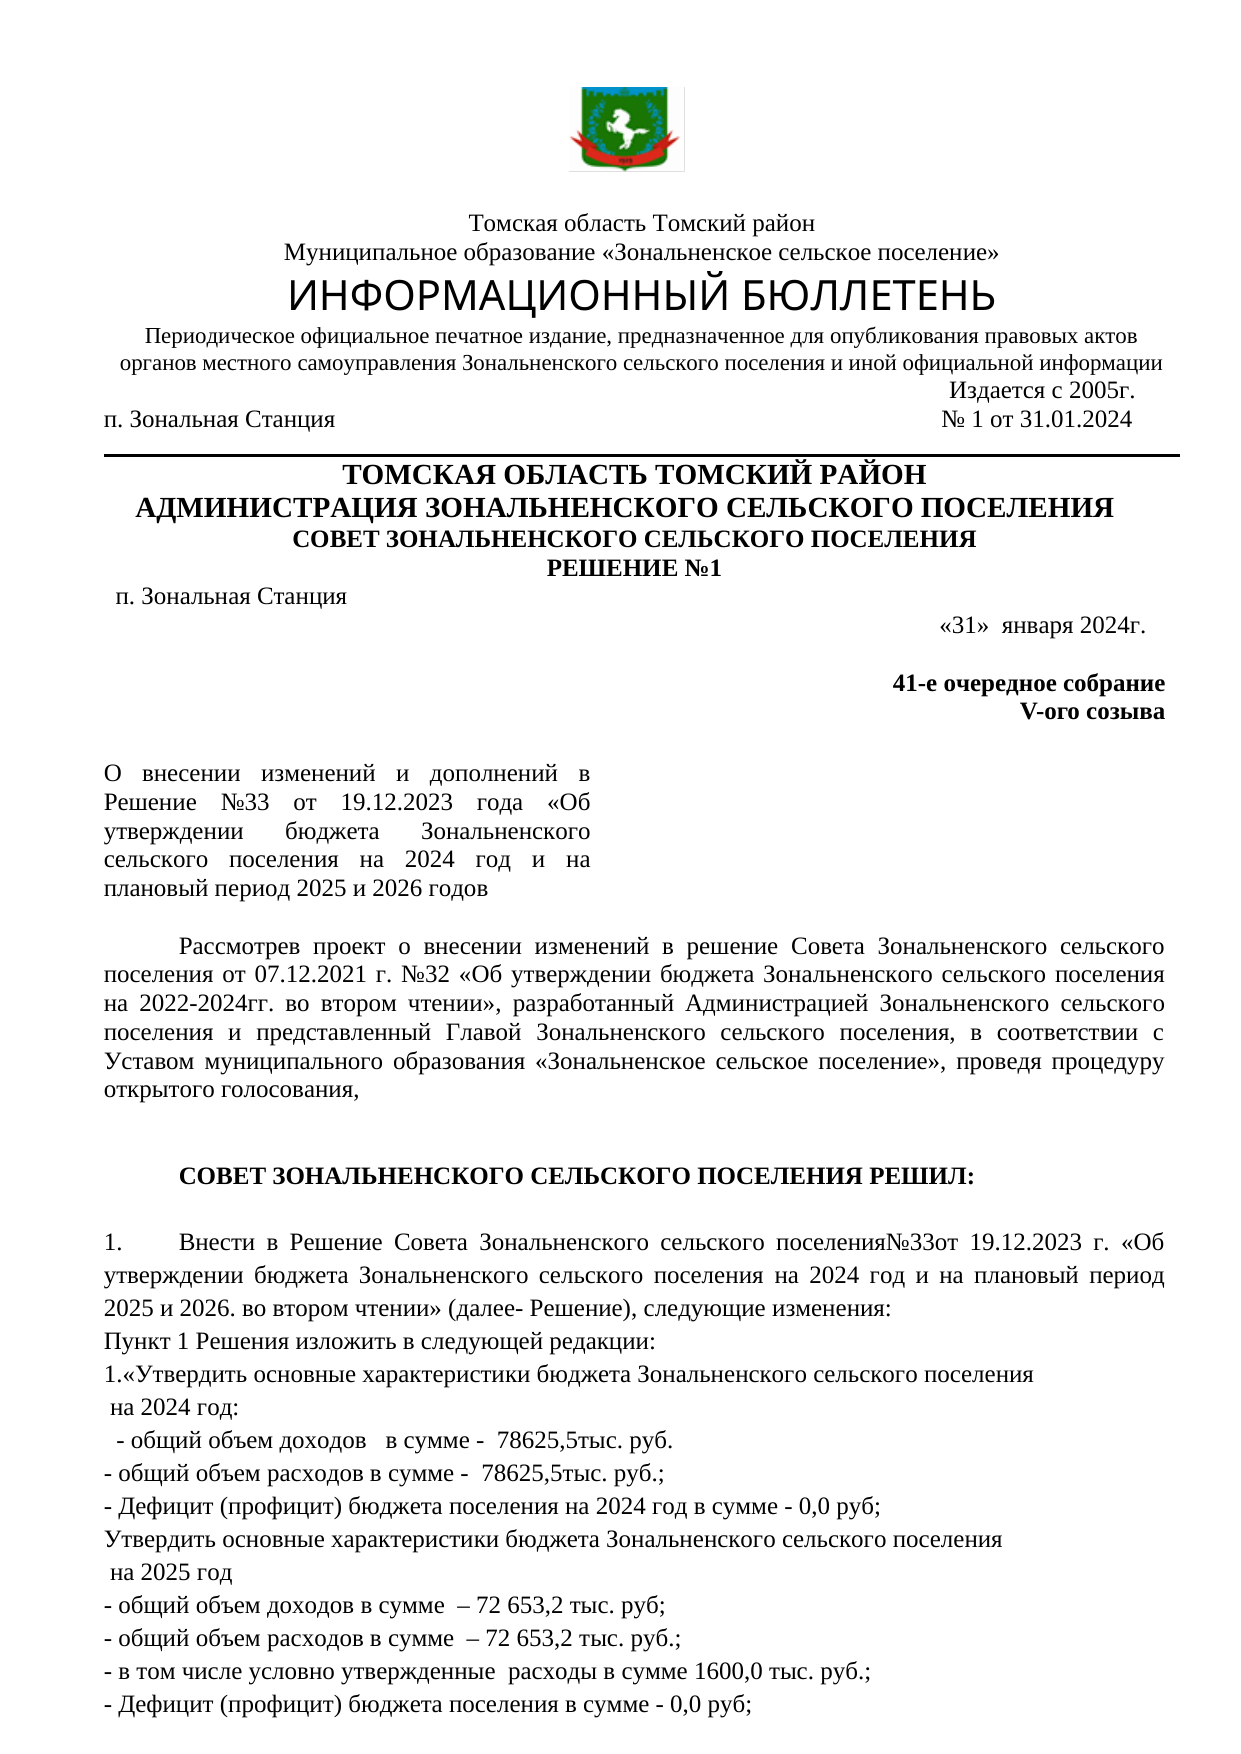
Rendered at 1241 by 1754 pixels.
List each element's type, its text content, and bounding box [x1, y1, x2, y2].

text ТОМСКАЯ ОБЛАСТЬ ТОМСКИЙ РАЙОН [103, 457, 1165, 490]
text п. Зональная Станция № 1 от 31.01.2024 [103, 404, 1224, 432]
text СОВЕТ ЗОНАЛЬНЕНСКОГО СЕЛЬСКОГО ПОСЕЛЕНИЯ РЕШИЛ: [178, 1161, 1165, 1189]
text - Дефицит (профицит) бюджета поселения на 2024 год в сумме - 0,0 руб; [103, 1491, 1165, 1520]
text О внесении изменений и дополнений в Решение №33 от 19.12.2023 года «Об утверждении бюджета Зональненского сельского поселения на 2024 год и на плановый период 2025 и 2026 годов [103, 758, 591, 902]
text V-ого созыва [103, 696, 1165, 725]
text СОВЕТ ЗОНАЛЬНЕНСКОГО СЕЛЬСКОГО ПОСЕЛЕНИЯ [103, 524, 1165, 553]
text - общий объем доходов в сумме – 72 653,2 тыс. руб; [103, 1590, 1165, 1619]
text - общий объем доходов в сумме - 78625,5тыс. руб. [103, 1425, 1165, 1454]
text на 2025 год [103, 1557, 1165, 1586]
text Пункт 1 Решения изложить в следующей редакции: [103, 1326, 1165, 1354]
list Внести в Решение Совета Зональненского сельского поселения№33от 19.12.2023 г. «Об утверждении бюджета Зональненского сельского поселения на 2024 год и на плановый период 2025 и 2026. во втором чтении» (далее- Решение), следующие изменения: [103, 1227, 1165, 1322]
text - общий объем расходов в сумме - 78625,5тыс. руб.; [103, 1458, 1165, 1487]
text на 2024 год: [103, 1392, 1165, 1421]
text Томская область Томский район [103, 208, 1180, 237]
text 1.«Утвердить основные характеристики бюджета Зональненского сельского поселения [103, 1359, 1165, 1388]
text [103, 1689, 1165, 1718]
text Периодическое официальное печатное издание, предназначенное для опубликования правовых актов органов местного самоуправления Зональненского сельского поселения и иной официальной информации [103, 322, 1180, 375]
text - общий объем расходов в сумме – 72 653,2 тыс. руб.; [103, 1623, 1165, 1652]
picture [568, 87, 688, 175]
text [103, 1524, 1165, 1553]
text РЕШЕНИЕ №1 [103, 553, 1165, 581]
text - в том числе условно утвержденные расходы в сумме 1600,0 тыс. руб.; [103, 1656, 1165, 1685]
text ИНФОРМАЦИОННЫЙ БЮЛЛЕТЕНЬ [103, 266, 1180, 322]
text 41-е очередное собрание [103, 668, 1165, 696]
text п. Зональная Станция «31» января 2024г. [103, 581, 1165, 668]
text Муниципальное образование «Зональненское сельское поселение» [103, 237, 1180, 266]
text Издается с 2005г. [103, 375, 1224, 404]
text Рассмотрев проект о внесении изменений в решение Совета Зональненского сельского поселения от 07.12.2021 г. №32 «Об утверждении бюджета Зональненского сельского поселения на 2022-2024гг. во втором чтении», разработанный Администрацией Зональненского сельского поселения и представленный Главой Зональненского сельского поселения, в соответствии с Уставом муниципального образования «Зональненское сельское поселение», проведя процедуру открытого голосования, [103, 931, 1165, 1103]
text АДМИНИСТРАЦИЯ ЗОНАЛЬНЕНСКОГО СЕЛЬСКОГО ПОСЕЛЕНИЯ [85, 490, 1165, 524]
